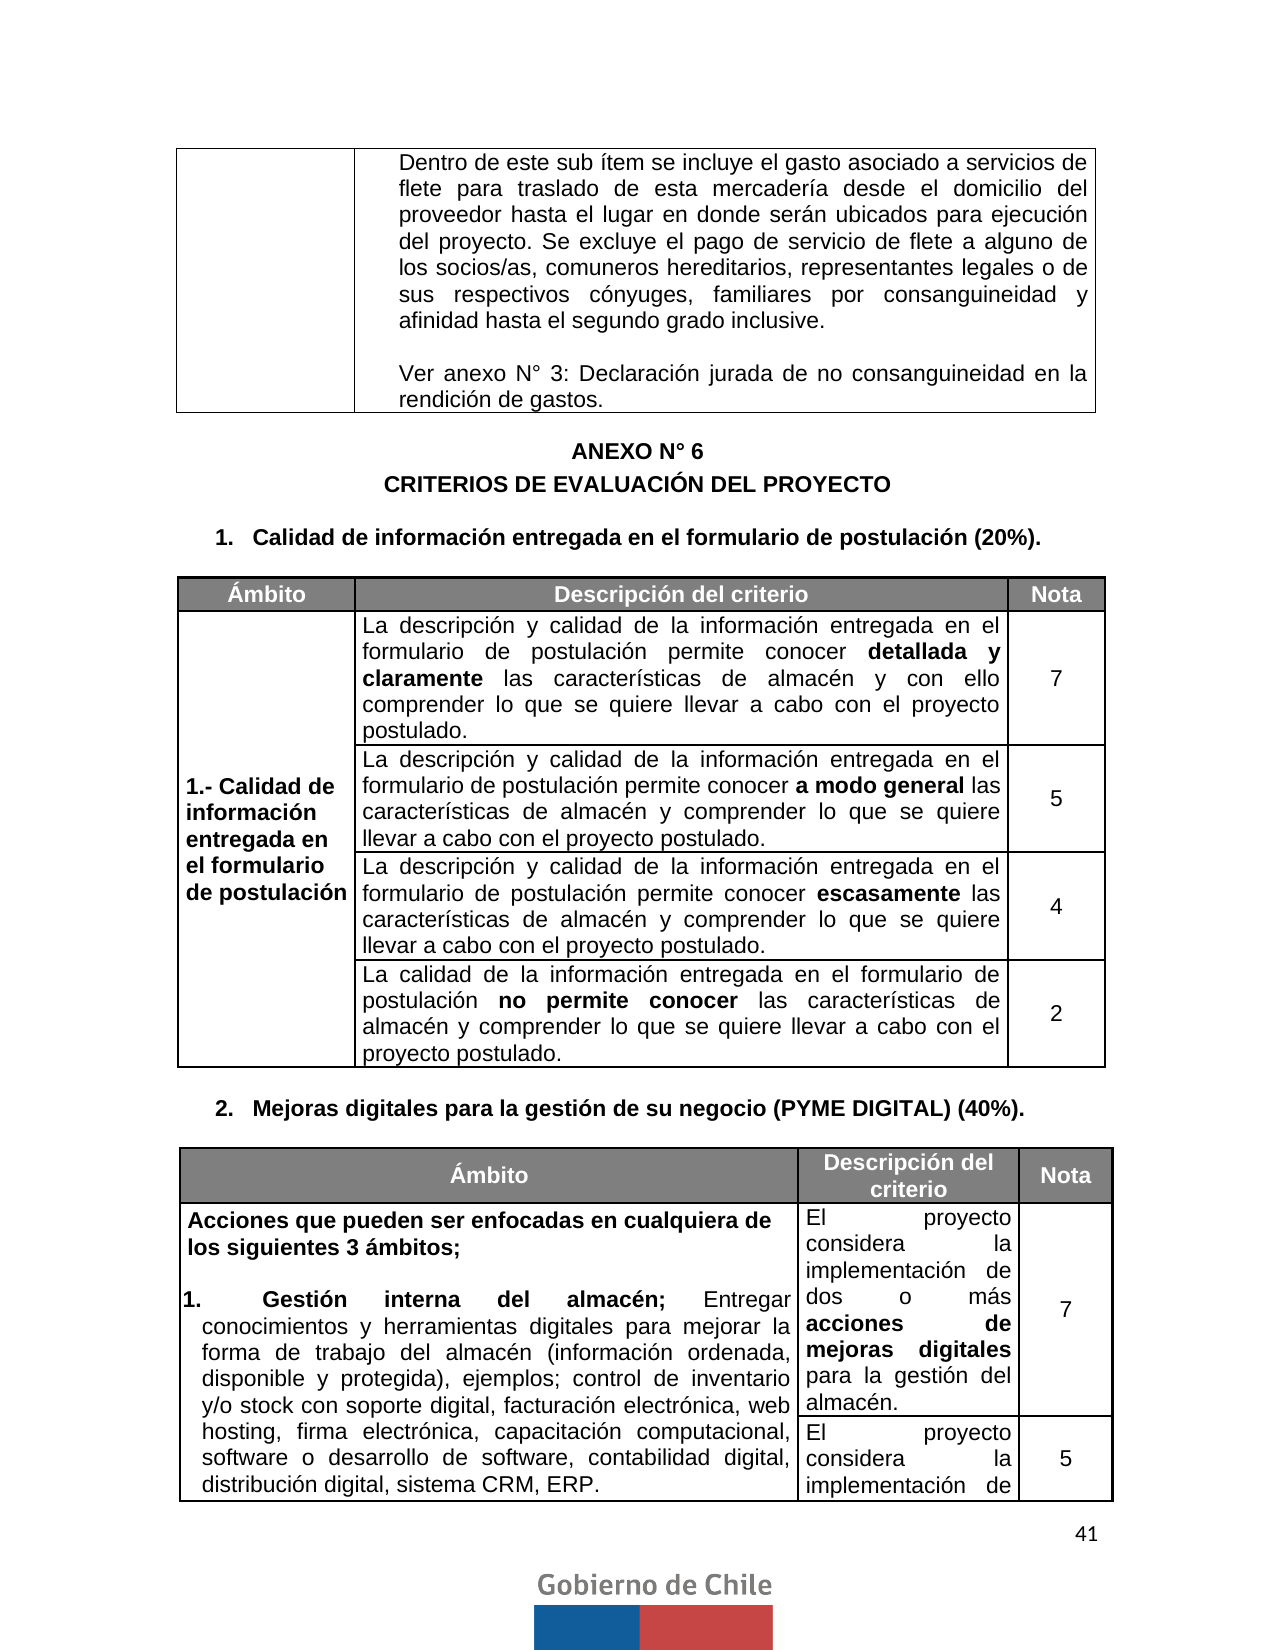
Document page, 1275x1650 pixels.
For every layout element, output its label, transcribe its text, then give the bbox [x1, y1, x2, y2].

list Calidad de información entregada en el formulario de postulación (20%). [215, 524, 1098, 550]
table_cell 2 [1009, 961, 1104, 1066]
table_cell La descripción y calidad de la información entregada en el formulario de postulación permite conocer detallada y claramente las características de almacén y con ello comprender lo que se quiere llevar a cabo con el proyecto postulado. [356, 612, 1007, 743]
table_header Ámbito [179, 579, 354, 610]
picture [532, 1560, 774, 1650]
subtitle ANEXO N° 6 [177, 438, 1098, 465]
table_cell La descripción y calidad de la información entregada en el formulario de postulación permite conocer escasamente las características de almacén y comprender lo que se quiere llevar a cabo con el proyecto postulado. [356, 853, 1007, 958]
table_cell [355, 149, 1095, 412]
table_cell El proyecto considera la implementación de dos o más acciones de mejoras digitales para la gestión del almacén. [799, 1204, 1018, 1415]
table_cell Acciones que pueden ser enfocadas en cualquiera de los siguientes 3 ámbitos; Gestión interna del almacén; Entregar conocimientos y herramientas digitales para mejorar la forma de trabajo del almacén (información ordenada, disponible y protegida), ejemplos; control de inventario y/o stock con soporte digital, facturación electrónica, web hosting, firma electrónica, capacitación computacional, software o desarrollo de software, contabilidad digital, distribución digital, sistema CRM, ERP. Procesos de compra venta; Generar valor en la experiencia de compra a proveedores y venta a clientes, entregando mejores opciones que hagan al almacén más atractivo y competitivo respecto a su competencia. Ejemplos; software y hardware para terminal punto de venta (sistema informático o electrónico computarizado), medio de pago electrónico, boleta electrónica, nuevos canales de comunicación y/ comercialización digital (WhatsApp, correo electrónico, entre otros), Marketing digital; Promoción, venta y presencia en medios digitales como internet y telefonía móvil logrando comunicaciones directas, personales y fidelizadas con los clientes, de forma más eficiente, rápida y económica. Ejemplos; promoción y difusión en redes sociales y/o web, capacitación y asistencia técnica en marketing digital, implementación de plataformas de contenido, sitio web y/o perfil en redes sociales, alfabetización digital y manejo de redes sociales, técnicas digitales para la fidelización del cliente, posicionamiento en buscadores o campañas digitales. [181, 1204, 797, 1500]
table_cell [177, 149, 354, 412]
table_header Nota [1009, 579, 1104, 610]
table_cell 4 [1009, 853, 1104, 958]
table_cell La calidad de la información entregada en el formulario de postulación no permite conocer las características de almacén y comprender lo que se quiere llevar a cabo con el proyecto postulado. [356, 961, 1007, 1066]
table_cell 5 [1020, 1417, 1111, 1500]
table_cell 5 [1009, 746, 1104, 851]
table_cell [799, 1417, 1018, 1500]
text CRITERIOS DE EVALUACIÓN DEL PROYECTO [177, 471, 1098, 497]
table_cell 7 [1009, 612, 1104, 743]
table_cell 1.- Calidad de información entregada en el formulario de postulación [179, 612, 354, 1066]
table_cell La descripción y calidad de la información entregada en el formulario de postulación permite conocer a modo general las características de almacén y comprender lo que se quiere llevar a cabo con el proyecto postulado. [356, 746, 1007, 851]
list Mejoras digitales para la gestión de su negocio (PYME DIGITAL) (40%). [215, 1094, 1098, 1121]
table_header Nota [1020, 1149, 1111, 1202]
table_header Descripción del criterio [799, 1149, 1018, 1202]
table_header Ámbito [181, 1149, 797, 1202]
table_cell 7 [1020, 1204, 1111, 1415]
table_header Descripción del criterio [356, 579, 1007, 610]
